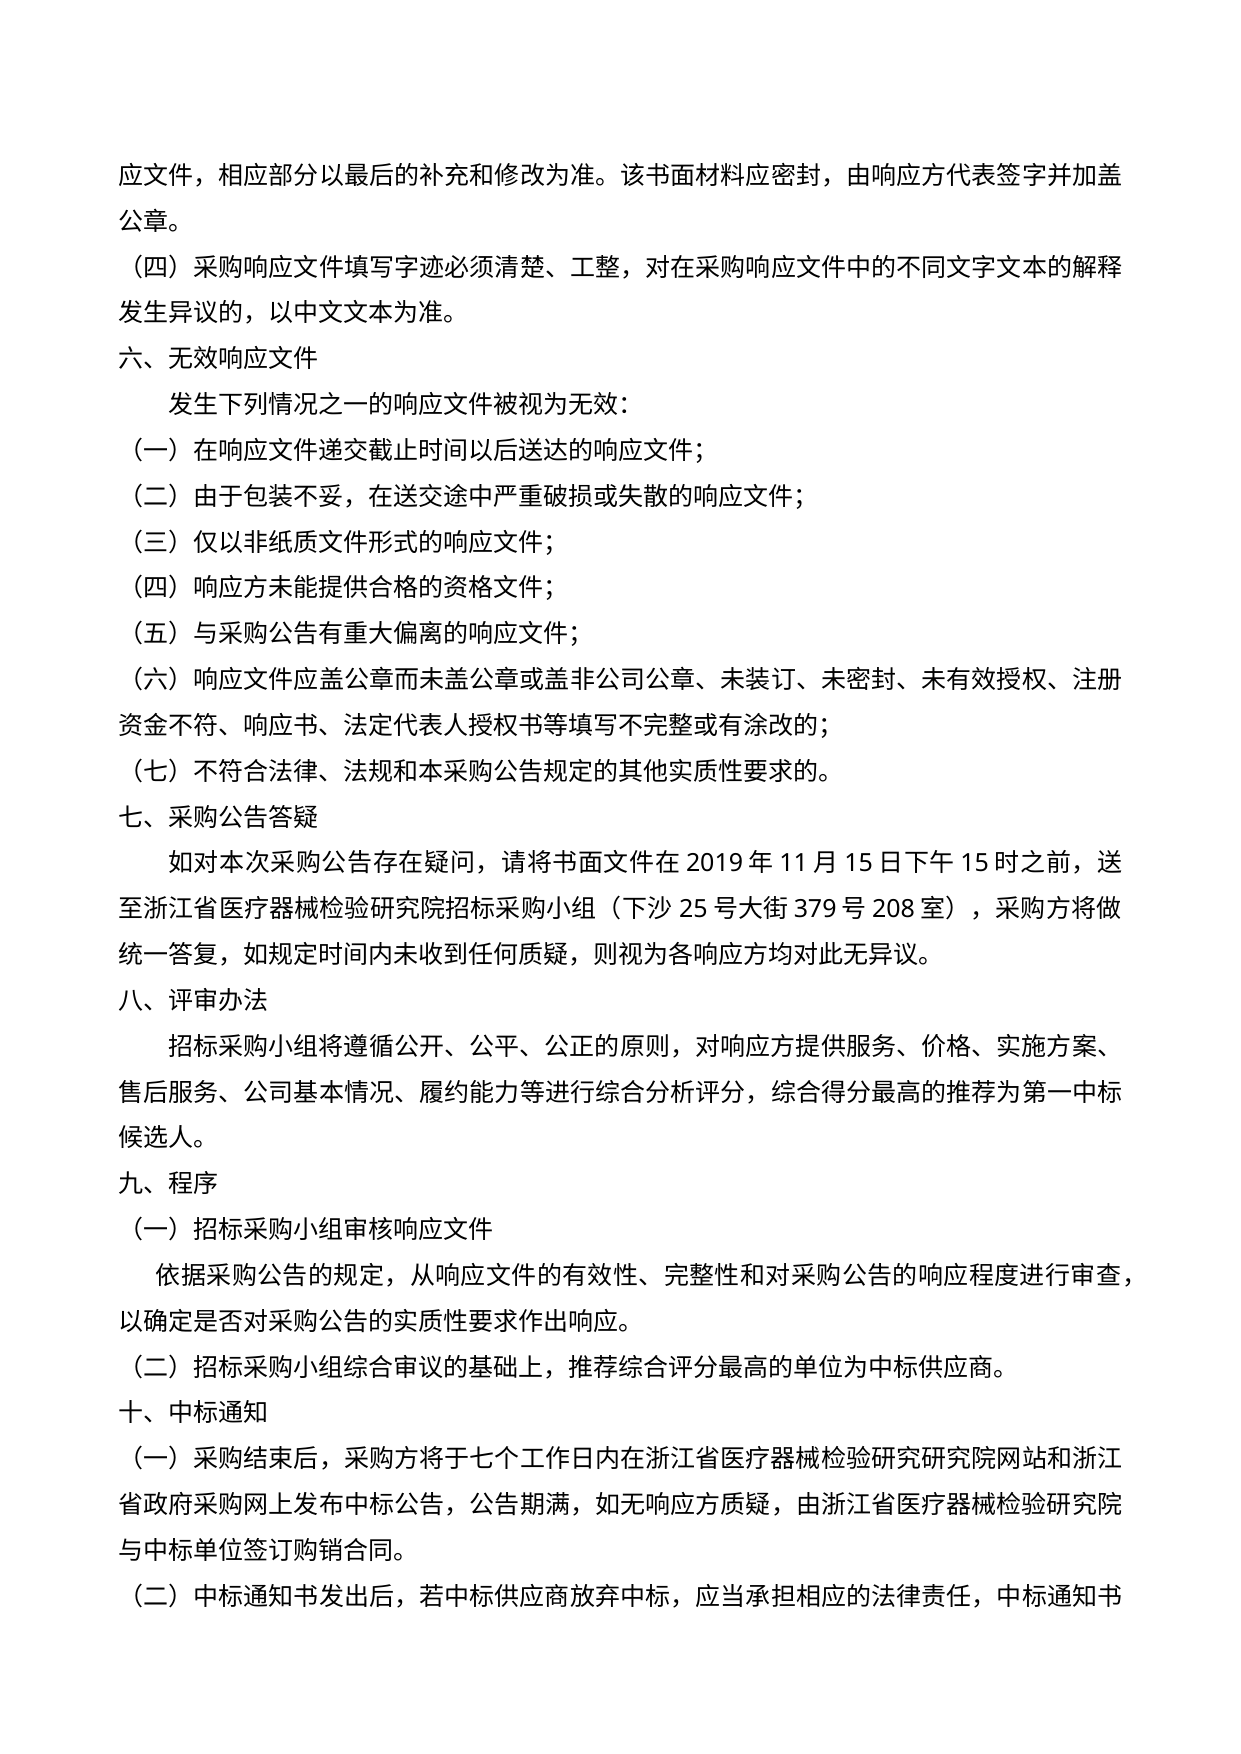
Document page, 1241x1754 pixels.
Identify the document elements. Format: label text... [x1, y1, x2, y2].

text 七、采购公告答疑 [118, 789, 1122, 835]
text （六）响应文件应盖公章而未盖公章或盖非公司公章、未装订、未密封、未有效授权、注册资金不符、响应书、法定代表人授权书等填写不完整或有涂改的； [118, 652, 1122, 743]
text （二）招标采购小组综合审议的基础上，推荐综合评分最高的单位为中标供应商。 [118, 1339, 1122, 1385]
text （五）与采购公告有重大偏离的响应文件； [118, 606, 1122, 652]
text 六、无效响应文件 [118, 331, 1122, 377]
text 九、程序 [118, 1156, 1122, 1202]
text （一）在响应文件递交截止时间以后送达的响应文件； [118, 423, 1122, 468]
text 十、中标通知 [118, 1385, 1122, 1431]
text （三）仅以非纸质文件形式的响应文件； [118, 514, 1122, 560]
text （一）招标采购小组审核响应文件 [118, 1202, 1122, 1248]
text （七）不符合法律、法规和本采购公告规定的其他实质性要求的。 [118, 743, 1122, 789]
text 发生下列情况之一的响应文件被视为无效： [118, 377, 1122, 423]
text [118, 1568, 1122, 1614]
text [118, 148, 1122, 239]
text （一）采购结束后，采购方将于七个工作日内在浙江省医疗器械检验研究研究院网站和浙江省政府采购网上发布中标公告，公告期满，如无响应方质疑，由浙江省医疗器械检验研究院与中标单位签订购销合同。 [118, 1431, 1122, 1568]
text 依据采购公告的规定，从响应文件的有效性、完整性和对采购公告的响应程度进行审查，以确定是否对采购公告的实质性要求作出响应。 [118, 1248, 1122, 1339]
text （二）由于包装不妥，在送交途中严重破损或失散的响应文件； [118, 468, 1122, 514]
text 招标采购小组将遵循公开、公平、公正的原则，对响应方提供服务、价格、实施方案、售后服务、公司基本情况、履约能力等进行综合分析评分，综合得分最高的推荐为第一中标候选人。 [118, 1018, 1122, 1156]
text （四）采购响应文件填写字迹必须清楚、工整，对在采购响应文件中的不同文字文本的解释发生异议的，以中文文本为准。 [118, 239, 1122, 331]
text （四）响应方未能提供合格的资格文件； [118, 560, 1122, 606]
text 八、评审办法 [118, 973, 1122, 1018]
text 如对本次采购公告存在疑问，请将书面文件在2019年11月15日下午15时之前，送至浙江省医疗器械检验研究院招标采购小组（下沙25号大街379号208室），采购方将做统一答复，如规定时间内未收到任何质疑，则视为各响应方均对此无异议。 [118, 835, 1122, 973]
